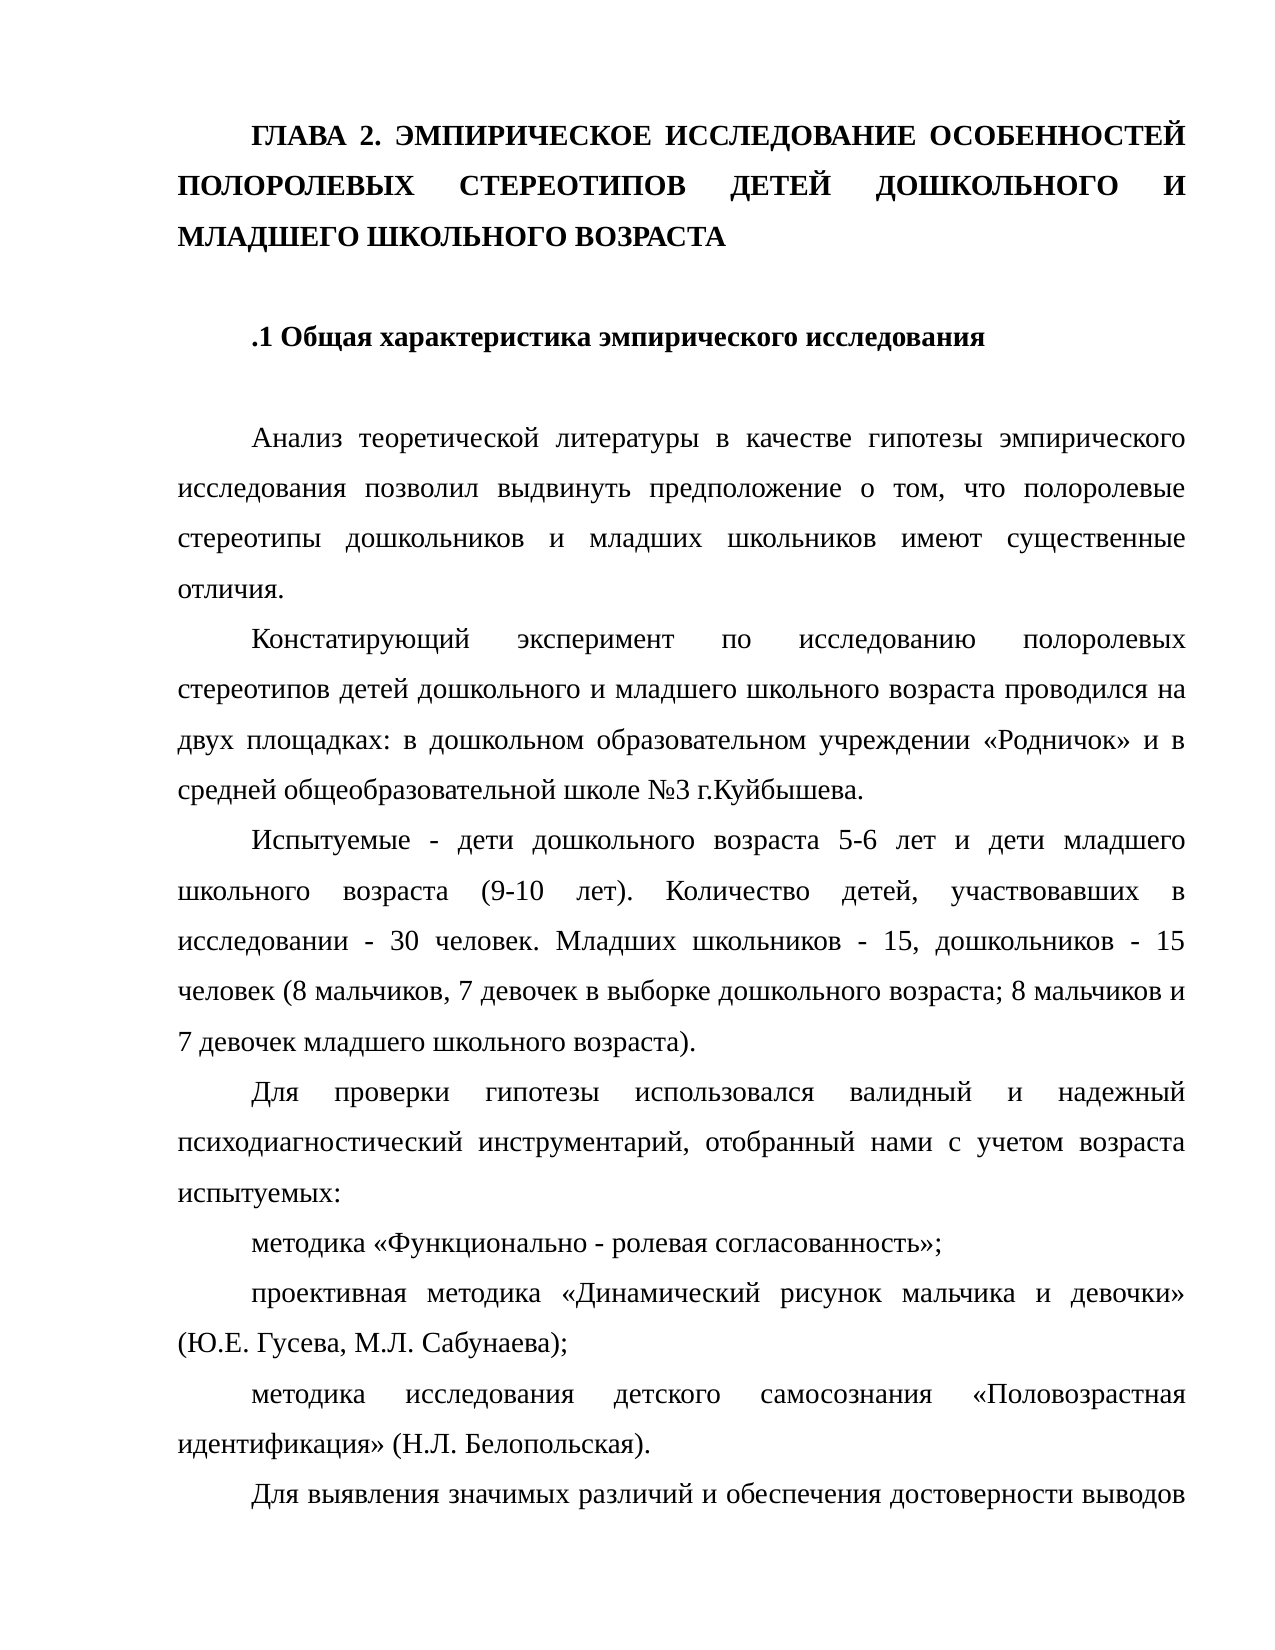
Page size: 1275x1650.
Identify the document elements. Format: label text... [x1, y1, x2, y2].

text Констатирующий эксперимент по исследованию полоролевых стереотипов детей дошкольного и младшего школьного возраста проводился на двух площадках: в дошкольном образовательном учреждении «Родничок» и в средней общеобразовательной школе №3 г.Куйбышева. [177, 621, 1186, 806]
text ГЛАВА 2. ЭМПИРИЧЕСКОЕ ИССЛЕДОВАНИЕ ОСОБЕННОСТЕЙ ПОЛОРОЛЕВЫХ СТЕРЕОТИПОВ ДЕТЕЙ ДОШКОЛЬНОГО И МЛАДШЕГО ШКОЛЬНОГО ВОЗРАСТА [177, 118, 1186, 252]
text Испытуемые - дети дошкольного возраста 5-6 лет и дети младшего школьного возраста (9-10 лет). Количество детей, участвовавших в исследовании - 30 человек. Младших школьников - 15, дошкольников - 15 человек (8 мальчиков, 7 девочек в выборке дошкольного возраста; 8 мальчиков и 7 девочек младшего школьного возраста). [177, 822, 1186, 1057]
text Для проверки гипотезы использовался валидный и надежный психодиагностический инструментарий, отобранный нами с учетом возраста испытуемых: [177, 1074, 1186, 1208]
text Анализ теоретической литературы в качестве гипотезы эмпирического исследования позволил выдвинуть предположение о том, что полоролевые стереотипы дошкольников и младших школьников имеют существенные отличия. [177, 420, 1186, 604]
text методика «Функционально - ролевая согласованность»; [177, 1225, 1186, 1258]
text .1 Общая характеристика эмпирического исследования [177, 319, 1186, 353]
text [177, 1477, 1186, 1510]
text методика исследования детского самосознания «Половозрастная идентификация» (Н.Л. Белопольская). [177, 1376, 1186, 1460]
text проективная методика «Динамический рисунок мальчика и девочки» (Ю.Е. Гусева, М.Л. Сабунаева); [177, 1275, 1186, 1359]
